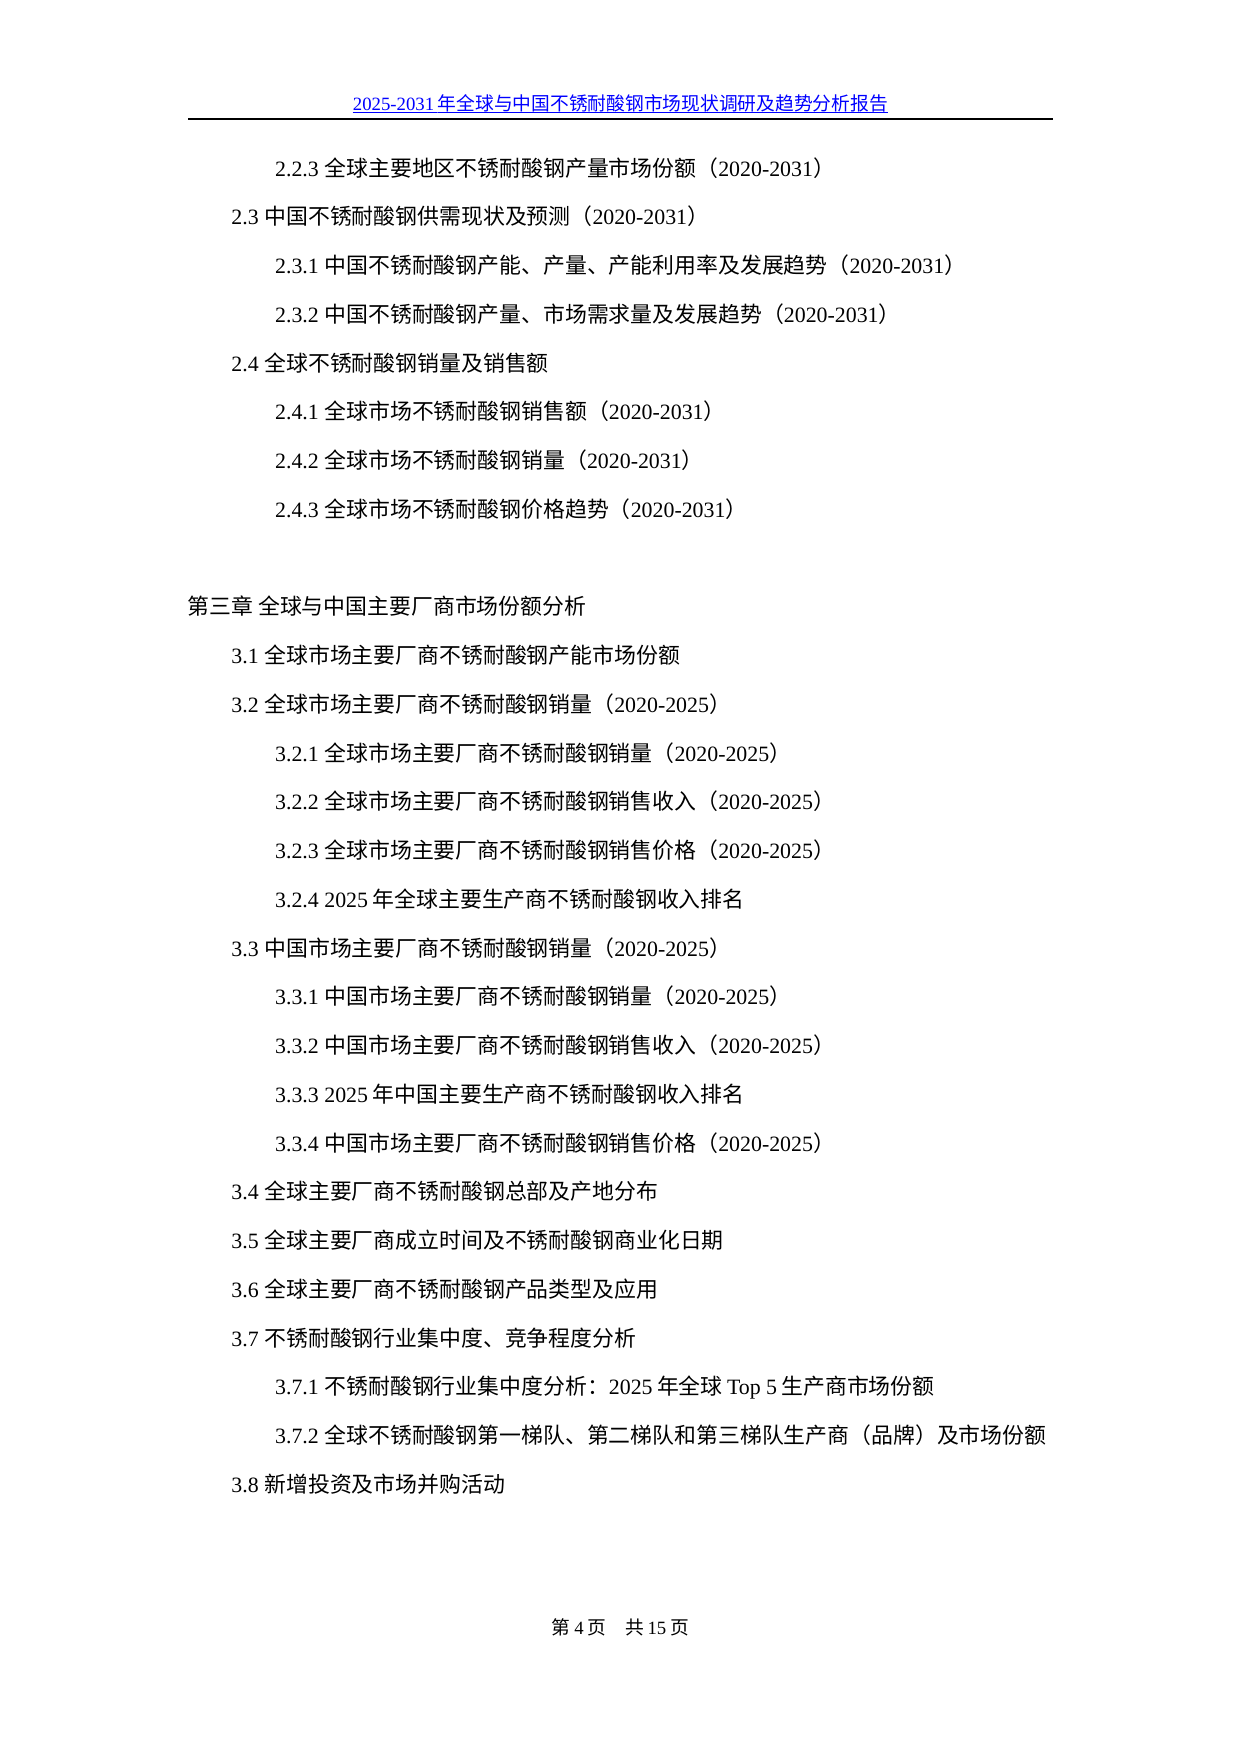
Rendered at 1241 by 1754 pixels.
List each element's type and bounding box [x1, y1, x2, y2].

text [187, 150, 1053, 1499]
